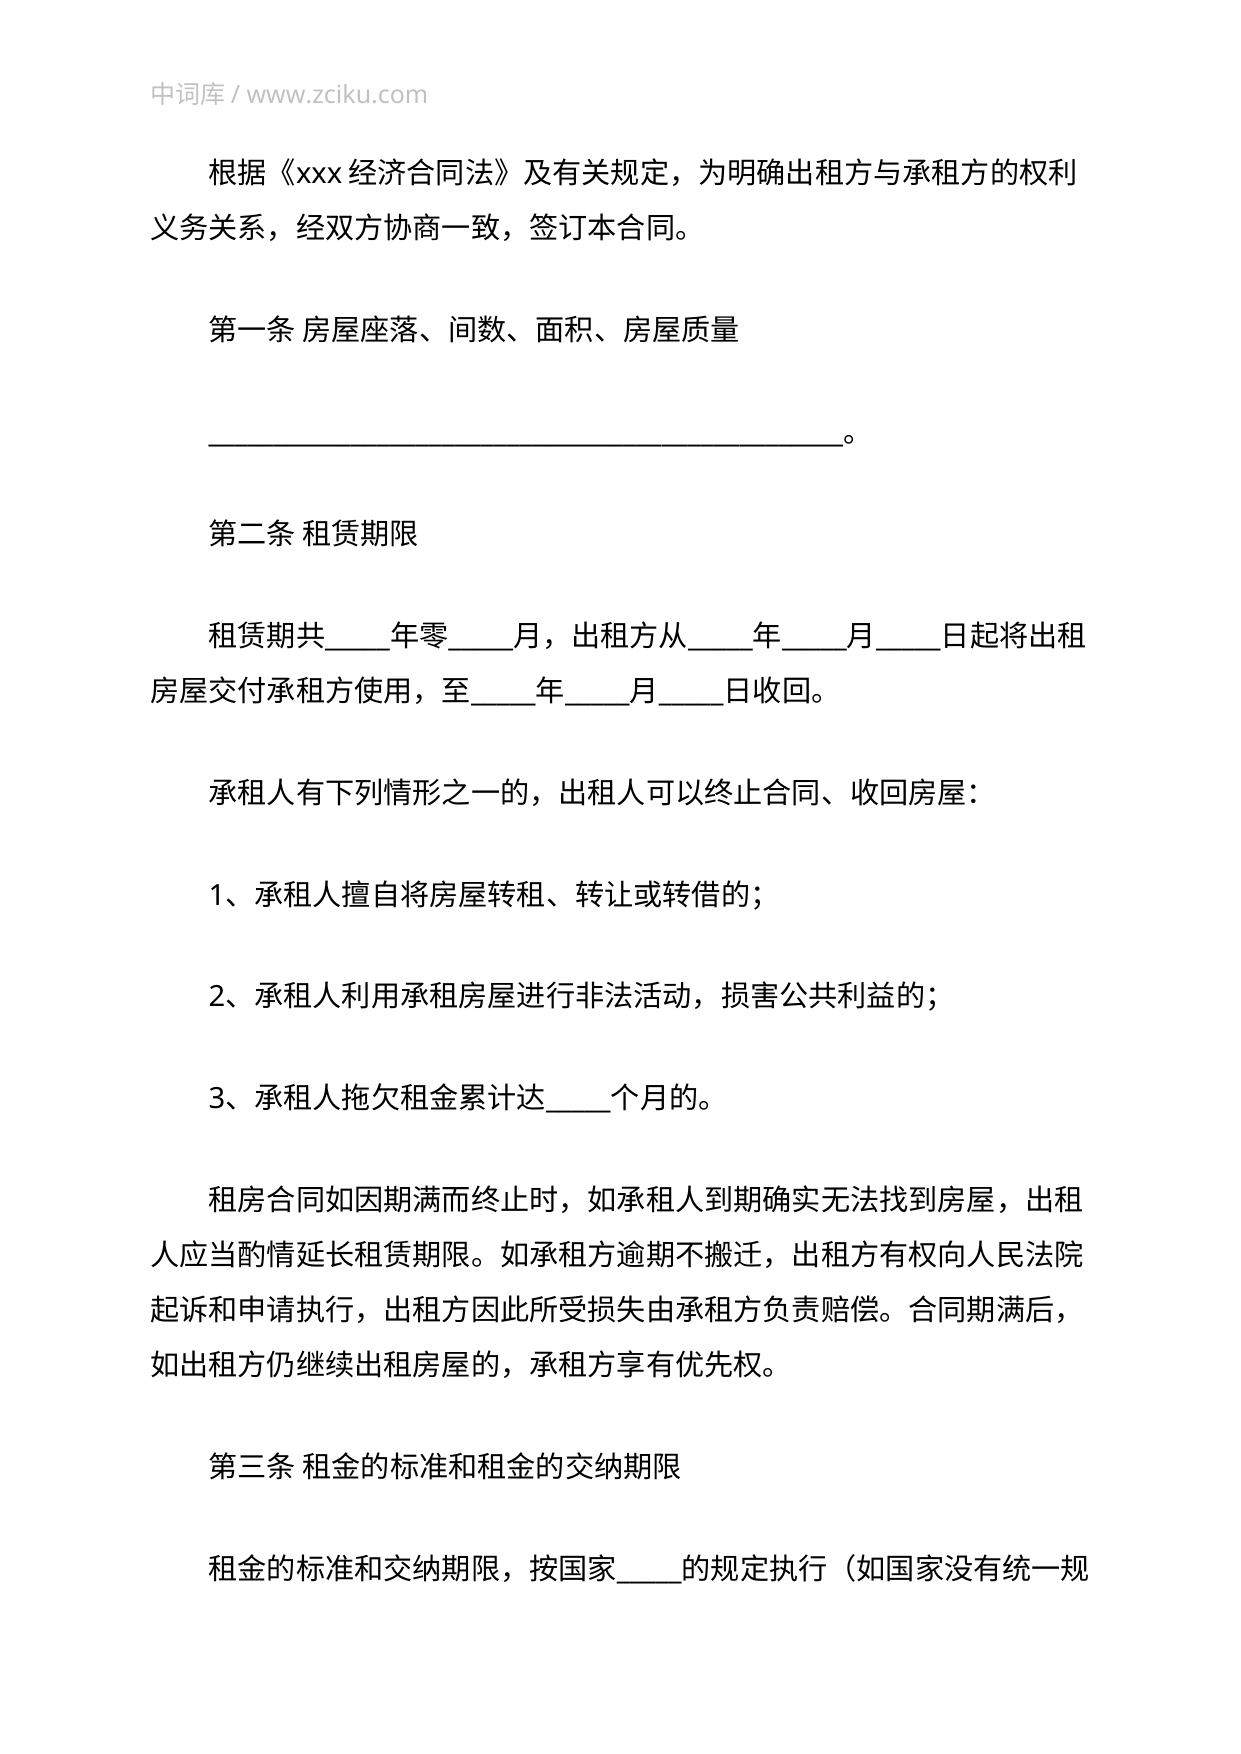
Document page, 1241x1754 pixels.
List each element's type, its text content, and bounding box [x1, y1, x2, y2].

text _________________________________________________。 [150, 408, 1090, 451]
text 第二条 租赁期限 [150, 511, 1090, 553]
text 3、承租人拖欠租金累计达_____个月的。 [150, 1075, 1090, 1117]
text 承租人有下列情形之一的，出租人可以终止合同、收回房屋： [150, 769, 1090, 812]
text 租赁期共_____年零_____月，出租方从_____年_____月_____日起将出租房屋交付承租方使用，至_____年_____月_____日收回。 [150, 612, 1090, 710]
text 租房合同如因期满而终止时，如承租人到期确实无法找到房屋，出租人应当酌情延长租赁期限。如承租方逾期不搬迁，出租方有权向人民法院起诉和申请执行，出租方因此所受损失由承租方负责赔偿。合同期满后，如出租方仍继续出租房屋的，承租方享有优先权。 [150, 1177, 1090, 1384]
text 第三条 租金的标准和租金的交纳期限 [150, 1443, 1090, 1486]
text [150, 1545, 1090, 1588]
text 第一条 房屋座落、间数、面积、房屋质量 [150, 307, 1090, 349]
text 2、承租人利用承租房屋进行非法活动，损害公共利益的； [150, 973, 1090, 1015]
text 根据《xxx经济合同法》及有关规定，为明确出租方与承租方的权利义务关系，经双方协商一致，签订本合同。 [150, 150, 1090, 247]
text 1、承租人擅自将房屋转租、转让或转借的； [150, 871, 1090, 913]
